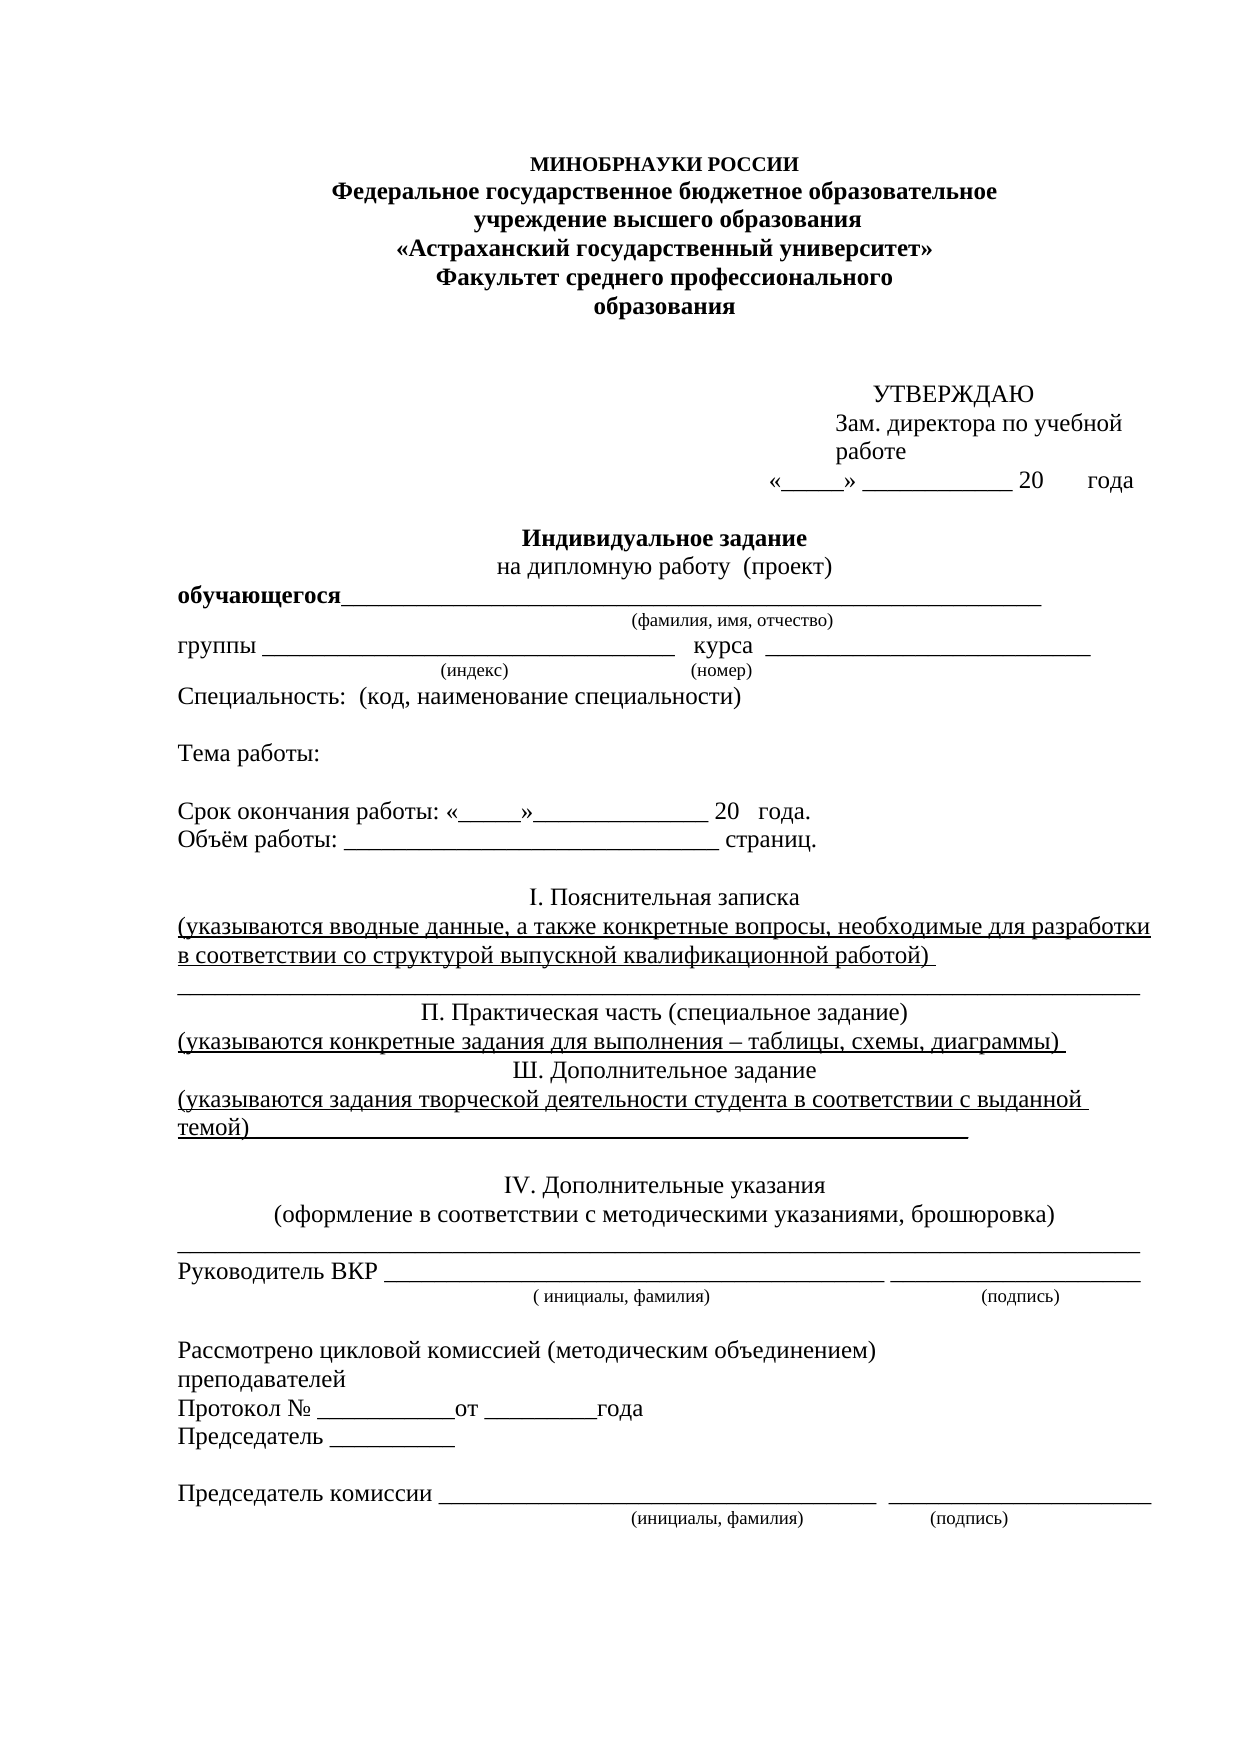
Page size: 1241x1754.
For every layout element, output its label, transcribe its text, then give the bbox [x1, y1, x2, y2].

text группы _________________________________ курса __________________________ [177, 630, 1152, 659]
text Специальность: (код, наименование специальности) [177, 681, 1152, 709]
text учреждение высшего образования [177, 204, 1152, 233]
text (указываются задания творческой деятельности студента в соответствии с выданной темой) _________________________________________________________ [177, 1084, 1152, 1141]
text Зам. директора по учебной [620, 408, 1152, 436]
text Объём работы: ______________________________ страниц. [177, 824, 1152, 853]
text Факультет среднего профессионального [177, 262, 1152, 291]
text Рассмотрено цикловой комиссией (методическим объединением) [177, 1335, 1152, 1364]
text «Астраханский государственный университет» [177, 233, 1152, 262]
text (индекс) (номер) [177, 659, 1152, 681]
text МИНОБРНАУКИ РОССИИ [177, 152, 1152, 176]
text работе [177, 436, 1152, 465]
text Федеральное государственное бюджетное образовательное [177, 176, 1152, 204]
text Индивидуальное задание [177, 523, 1152, 551]
text (оформление в соответствии с методическими указаниями, брошюровка) [177, 1199, 1152, 1227]
text Председатель __________ [177, 1421, 1152, 1450]
text V. Дополнительные указания [177, 1170, 1152, 1199]
text (указываются конкретные задания для выполнения – таблицы, схемы, диаграммы) [177, 1026, 1152, 1055]
text (инициалы, фамилия) (подпись) [177, 1507, 1152, 1528]
text Ш. Дополнительное задание [177, 1055, 1152, 1084]
text на дипломную работу (проект) [177, 551, 1152, 580]
text Срок окончания работы: «_____»______________ 20 года. [177, 796, 1152, 824]
text преподавателей [177, 1364, 1152, 1393]
text УТВЕРЖДАЮ [767, 379, 1152, 408]
text Тема работы: [177, 738, 1152, 767]
text ( инициалы, фамилия) (подпись) [177, 1285, 1152, 1306]
text обучающегося________________________________________________________ [177, 580, 1152, 609]
text Протокол № ___________от _________года [177, 1393, 1152, 1421]
text _____________________________________________________________________________ [177, 1227, 1152, 1256]
text (указываются вводные данные, а также конкретные вопросы, необходимые для разработки в соответствии со структурой выпускной квалификационной работой) _____________________________________________________________________________ [177, 911, 1152, 997]
text «_____» ____________ 20 года [620, 465, 1152, 494]
text образования [177, 291, 1152, 319]
text Руководитель ВКР ________________________________________ ____________________ [177, 1256, 1152, 1285]
text П. Практическая часть (специальное задание) [177, 997, 1152, 1026]
text . Пояснительная записка [177, 882, 1152, 911]
text (фамилия, имя, отчество) [177, 609, 1152, 630]
text Председатель комиссии ___________________________________ _____________________ [177, 1478, 1152, 1507]
